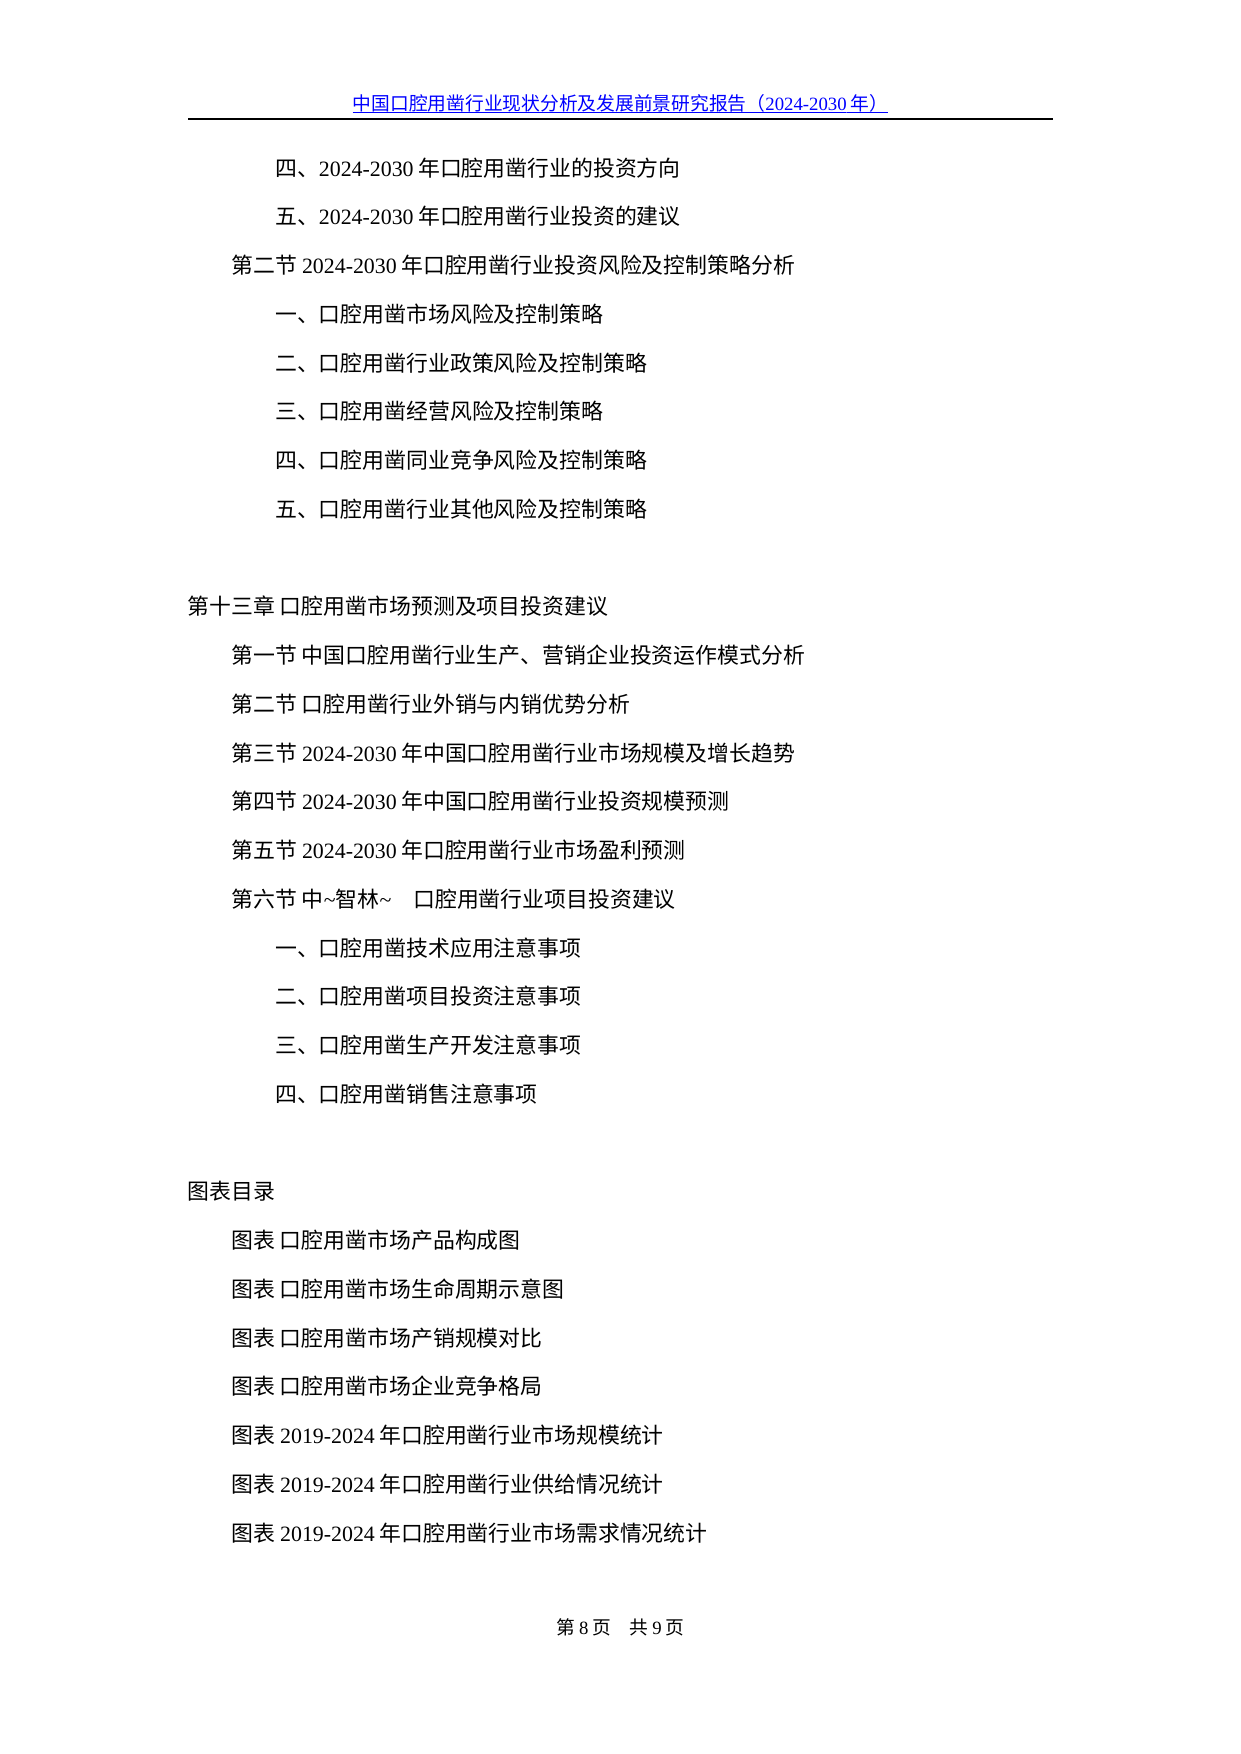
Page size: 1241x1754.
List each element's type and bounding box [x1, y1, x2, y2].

text [187, 150, 1053, 1548]
